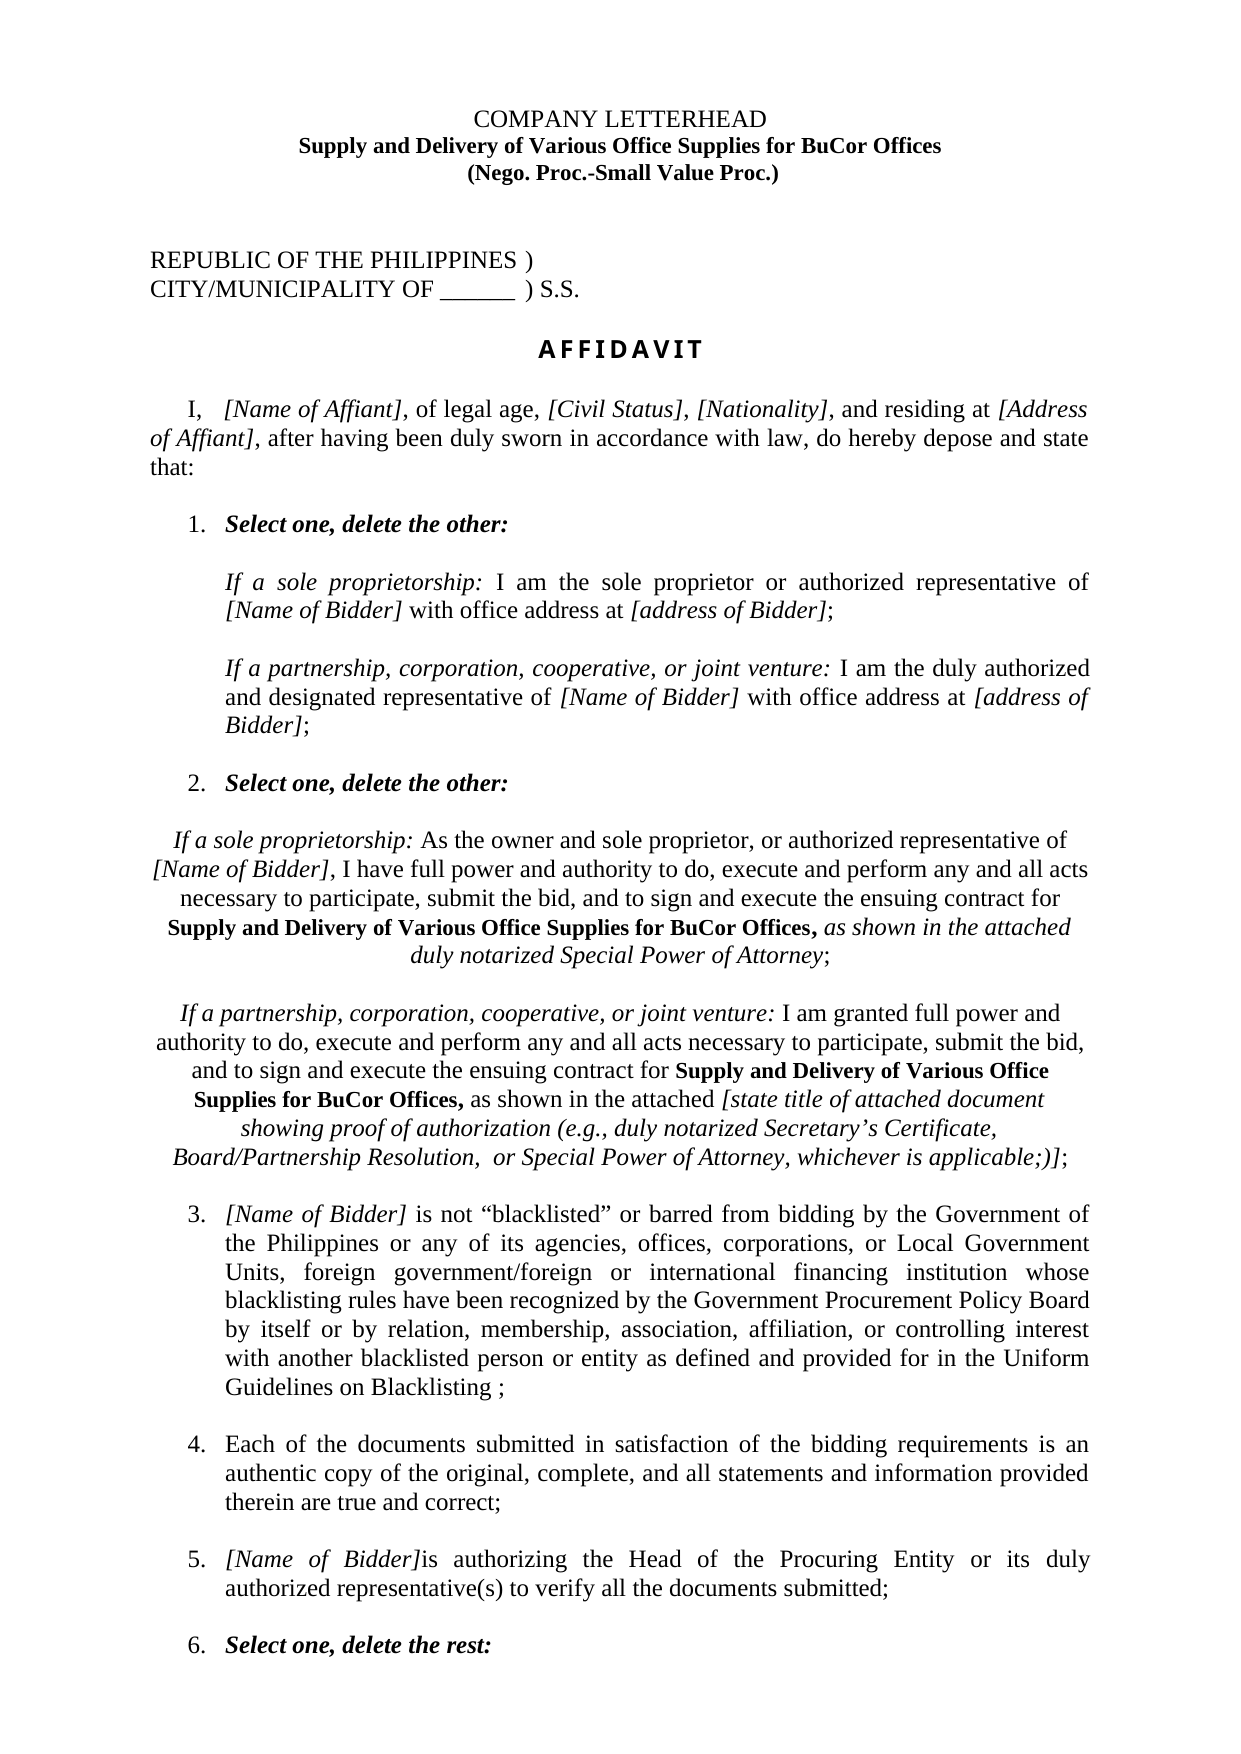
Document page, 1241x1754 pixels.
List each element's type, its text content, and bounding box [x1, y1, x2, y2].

text Supply and Delivery of Various Office Supplies for BuCor Offices [150, 132, 1090, 159]
text If a sole proprietorship: As the owner and sole proprietor, or authorized representative of [Name of Bidder], I have full power and authority to do, execute and perform any and all acts necessary to participate, submit the bid, and to sign and execute the ensuing contract for Supply and Delivery of Various Office Supplies for BuCor Offices, as shown in the attached duly notarized Special Power of Attorney; [150, 826, 1090, 969]
text (Nego. Proc.-Small Value Proc.) [150, 159, 1090, 185]
list [Name of Bidder]is authorizing the Head of the Procuring Entity or its duly authorized representative(s) to verify all the documents submitted; [187, 1544, 1090, 1602]
text If a partnership, corporation, cooperative, or joint venture: I am the duly authorized and designated representative of [Name of Bidder] with office address at [address of Bidder]; [225, 653, 1090, 739]
list [Name of Bidder] is not “blacklisted” or barred from bidding by the Government of the Philippines or any of its agencies, offices, corporations, or Local Government Units, foreign government/foreign or international financing institution whose blacklisting rules have been recognized by the Government Procurement Policy Board by itself or by relation, membership, association, affiliation, or controlling interest with another blacklisted person or entity as defined and provided for in the Uniform Guidelines on Blacklisting ; [187, 1199, 1090, 1401]
text I, [Name of Affiant], of legal age, [Civil Status], [Nationality], and residing at [Address of Affiant], after having been duly sworn in accordance with law, do hereby depose and state that: [150, 394, 1090, 481]
list Select one, delete the other: [187, 768, 1090, 797]
list Select one, delete the other: [187, 509, 1090, 538]
text COMPANY LETTERHEAD [150, 104, 1090, 132]
text If a sole proprietorship: I am the sole proprietor or authorized representative of [Name of Bidder] with office address at [address of Bidder]; [225, 567, 1090, 624]
text REPUBLIC OF THE PHILIPPINES ) [150, 245, 1090, 274]
text CITY/MUNICIPALITY OF ______ ) S.S. [150, 274, 1090, 303]
text AFFIDAVIT [150, 331, 1090, 366]
text If a partnership, corporation, cooperative, or joint venture: I am granted full power and authority to do, execute and perform any and all acts necessary to participate, submit the bid, and to sign and execute the ensuing contract for Supply and Delivery of Various Office Supplies for BuCor Offices, as shown in the attached [state title of attached document showing proof of authorization (e.g., duly notarized Secretary’s Certificate, Board/Partnership Resolution, or Special Power of Attorney, whichever is applicable;)]; [150, 998, 1090, 1171]
list Select one, delete the rest: [187, 1631, 1090, 1659]
list Each of the documents submitted in satisfaction of the bidding requirements is an authentic copy of the original, complete, and all statements and information provided therein are true and correct; [187, 1429, 1090, 1516]
